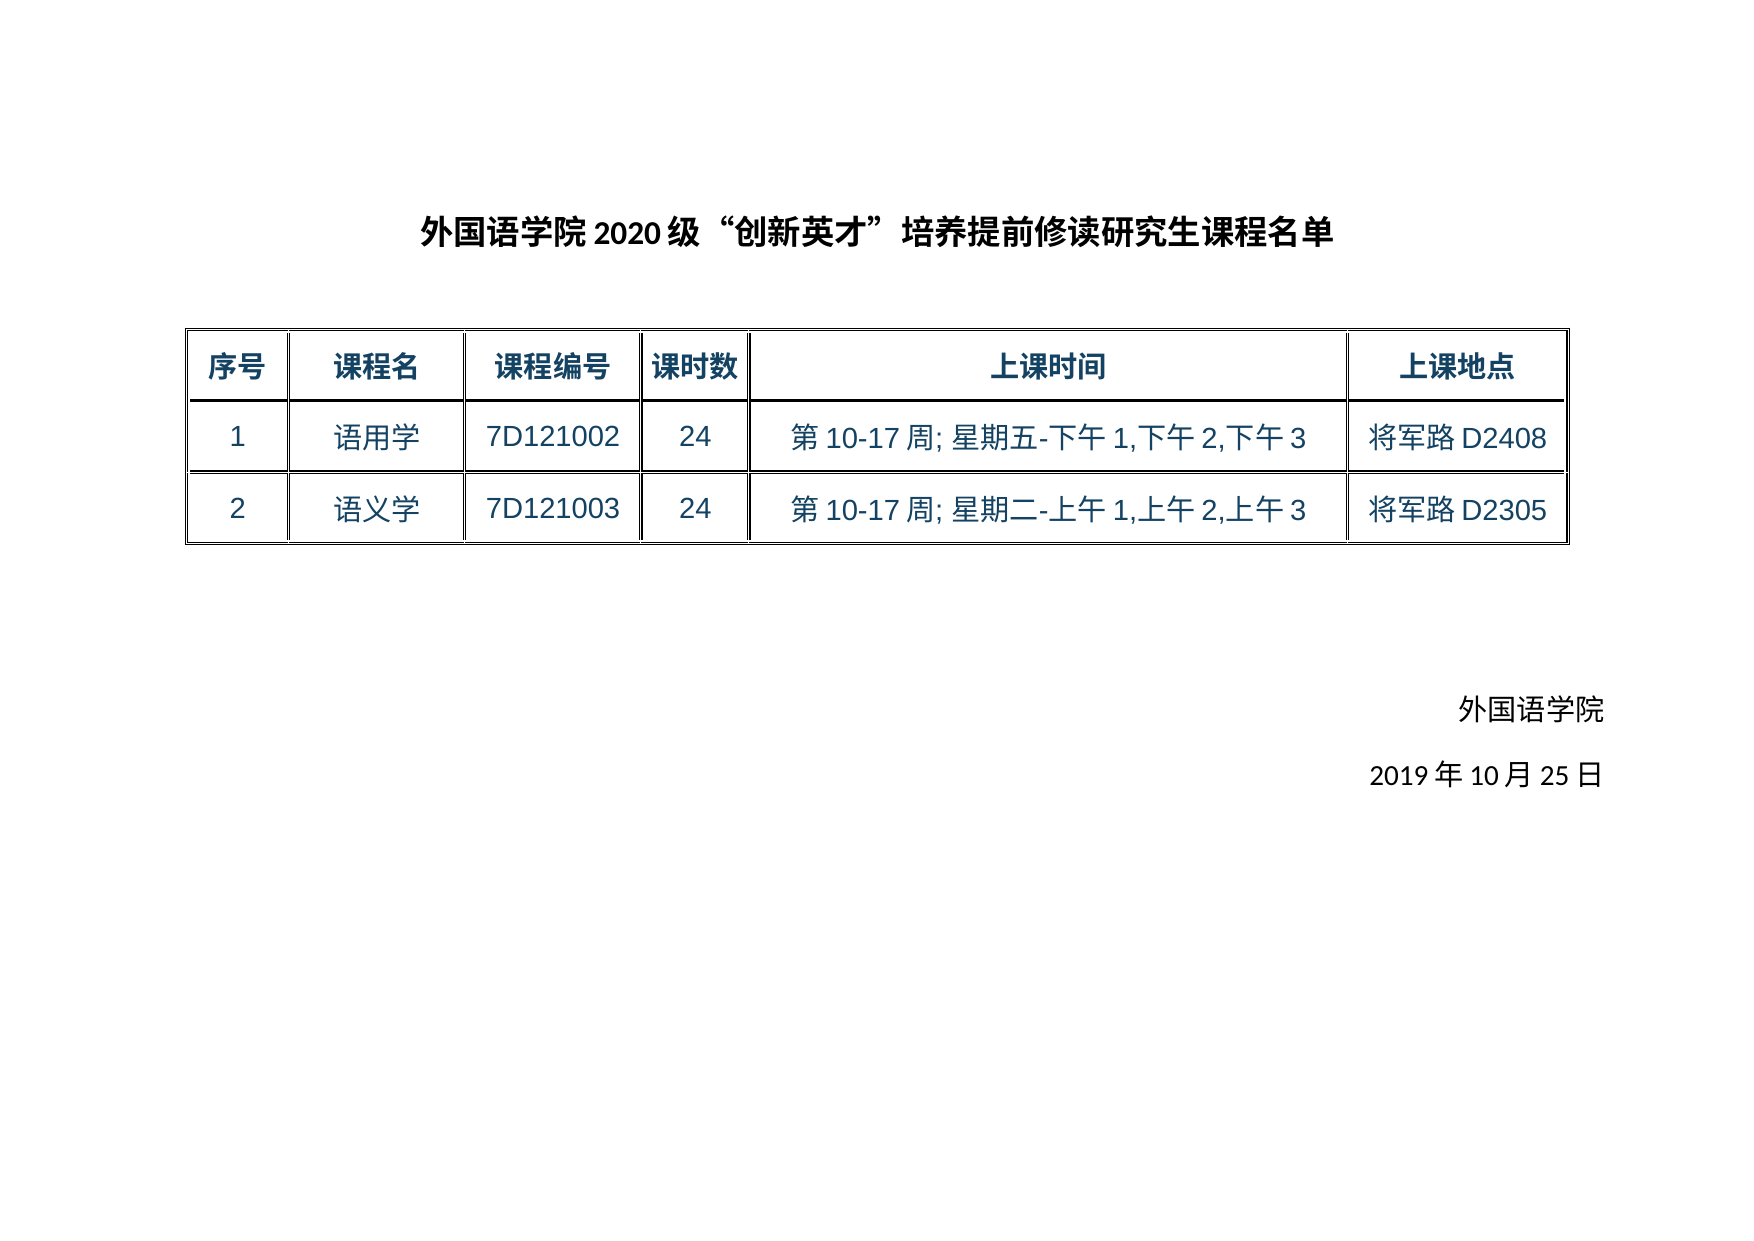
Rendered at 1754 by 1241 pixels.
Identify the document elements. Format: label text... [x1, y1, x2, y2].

table_cell 第10-17周; 星期五-下午1,下午2,下午3 [751, 402, 1346, 470]
table_cell 语用学 [290, 402, 463, 470]
table_header 课时数 [641, 329, 749, 399]
table_header 课程编号 [465, 329, 641, 399]
table_cell 1 [188, 399, 287, 470]
table_cell 将军路D2305 [1348, 470, 1567, 542]
table_cell 7D121003 [465, 470, 641, 542]
text 外国语学院 [150, 675, 1604, 740]
table_header 序号 [188, 331, 289, 399]
table_cell 语义学 [289, 474, 465, 542]
table_cell 第10-17周; 星期二-上午1,上午2,上午3 [749, 474, 1347, 542]
text 外国语学院2020级“创新英才”培养提前修读研究生课程名单 [150, 198, 1604, 263]
table_cell 将军路D2408 [1349, 399, 1566, 470]
table_header 课程名 [289, 331, 465, 399]
table_cell 7D121002 [466, 402, 639, 470]
table_cell 24 [643, 402, 747, 470]
table_header 上课时间 [749, 331, 1347, 399]
table_cell 2 [188, 470, 289, 542]
text 2019年10月25日 [150, 740, 1604, 805]
table_cell 24 [641, 470, 749, 542]
table_header 上课地点 [1348, 331, 1566, 399]
